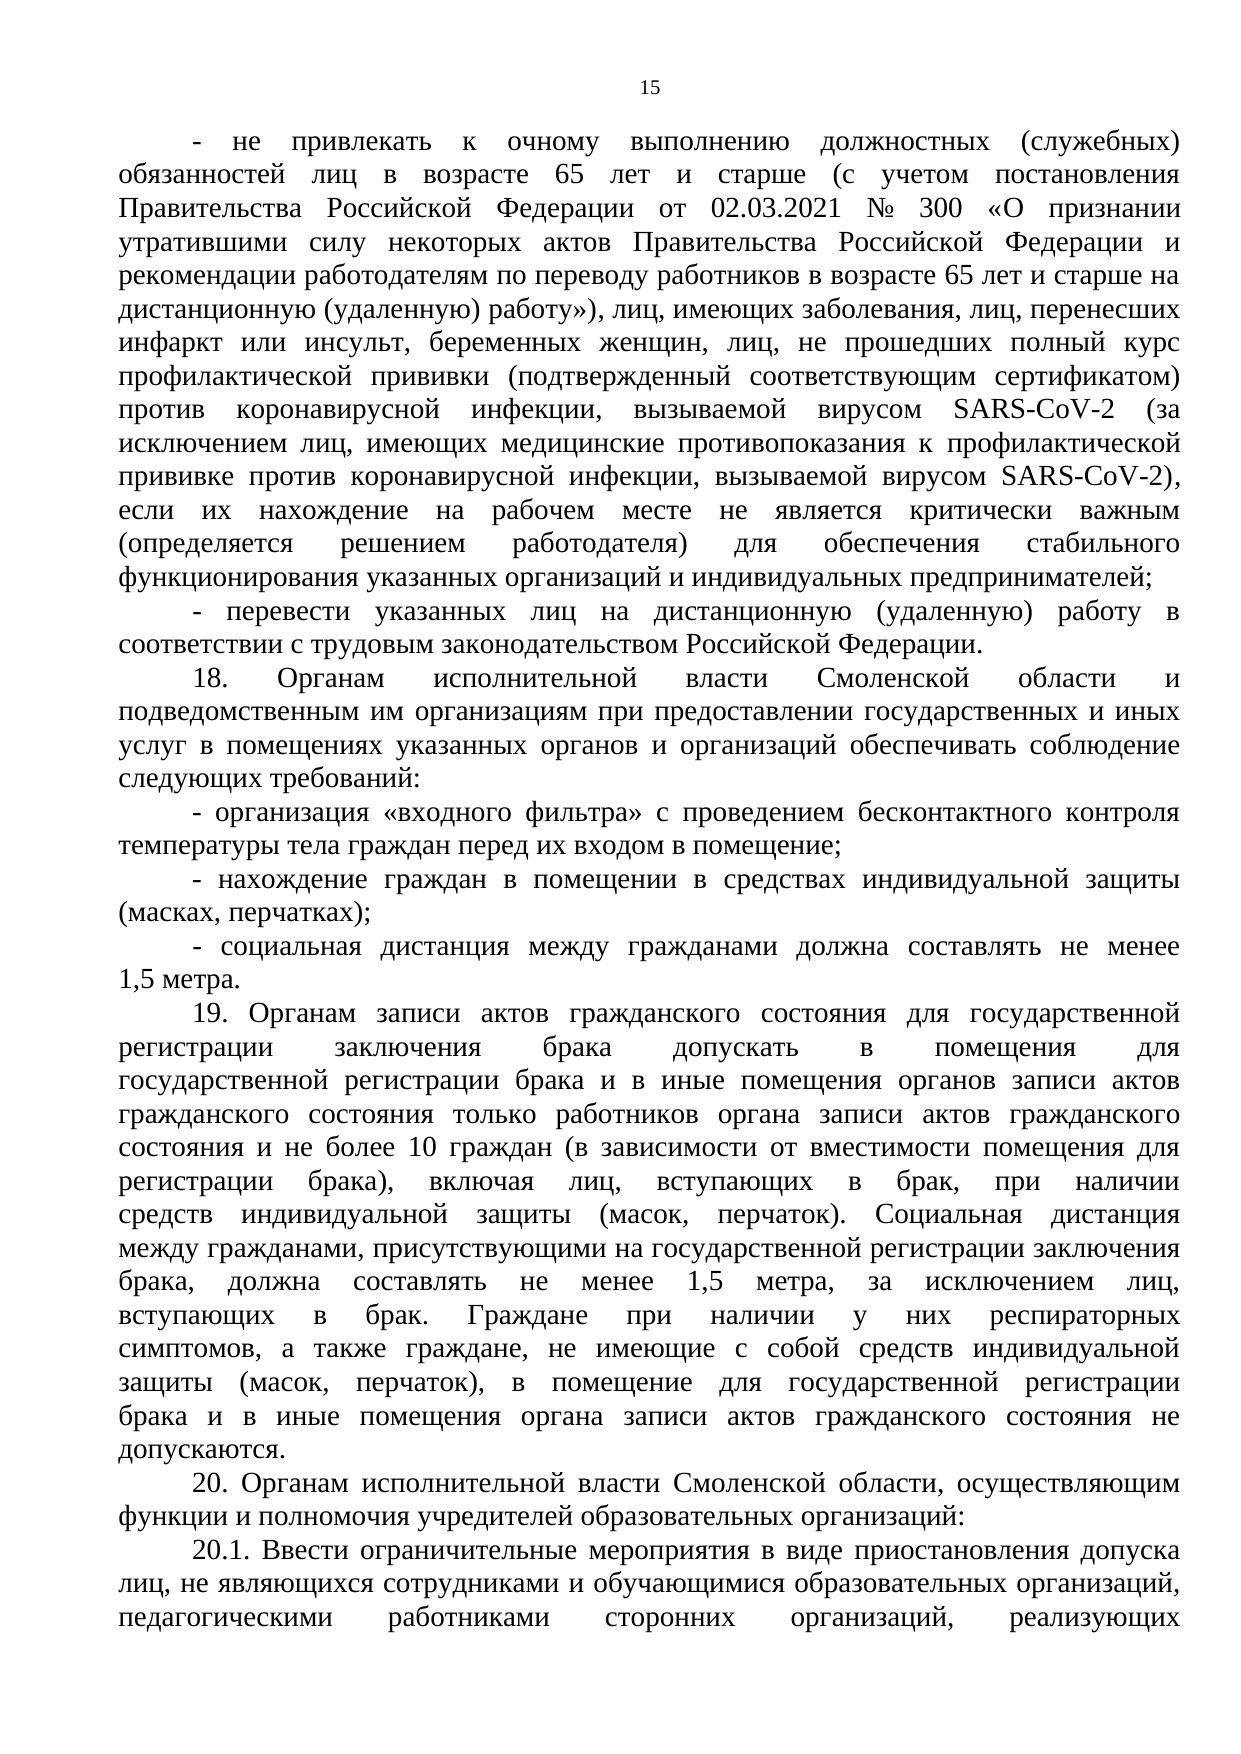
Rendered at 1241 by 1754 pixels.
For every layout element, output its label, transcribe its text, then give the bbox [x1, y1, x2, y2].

text 19. Органам записи актов гражданского состояния для государственной регистрации заключения брака допускать в помещения для государственной регистрации брака и в иные помещения органов записи актов гражданского состояния только работников органа записи актов гражданского состояния и не более 10 граждан (в зависимости от вместимости помещения для регистрации брака), включая лиц, вступающих в брак, при наличии средств индивидуальной защиты (масок, перчаток). Социальная дистанция между гражданами, присутствующими на государственной регистрации заключения брака, должна составлять не менее 1,5 метра, за исключением лиц, вступающих в брак. Граждане при наличии у них респираторных симптомов, а также граждане, не имеющие с собой средств индивидуальной защиты (масок, перчаток), в помещение для государственной регистрации брака и в иные помещения органа записи актов гражданского состояния не допускаются. [118, 995, 1181, 1465]
text 18. Органам исполнительной власти Смоленской области и подведомственным им организациям при предоставлении государственных и иных услуг в помещениях указанных органов и организаций обеспечивать соблюдение следующих требований: [118, 660, 1181, 794]
text 20. Органам исполнительной власти Смоленской области, осуществляющим функции и полномочия учредителей образовательных организаций: [118, 1465, 1181, 1532]
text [118, 1532, 1181, 1632]
text - социальная дистанция между гражданами должна составлять не менее 1,5 метра. [118, 928, 1181, 995]
text - перевести указанных лиц на дистанционную (удаленную) работу в соответствии с трудовым законодательством Российской Федерации. [118, 593, 1181, 660]
text - нахождение граждан в помещении в средствах индивидуальной защиты (масках, перчатках); [118, 861, 1181, 928]
text - не привлекать к очному выполнению должностных (служебных) обязанностей лиц в возрасте 65 лет и старше (с учетом постановления Правительства Российской Федерации от 02.03.2021 № 300 «О признании утратившими силу некоторых актов Правительства Российской Федерации и рекомендации работодателям по переводу работников в возрасте 65 лет и старше на дистанционную (удаленную) работу»), лиц, имеющих заболевания, лиц, перенесших инфаркт или инсульт, беременных женщин, лиц, не прошедших полный курс профилактической прививки (подтвержденный соответствующим сертификатом) против коронавирусной инфекции, вызываемой вирусом SARS-CoV-2 (за исключением лиц, имеющих медицинские противопоказания к профилактической прививке против коронавирусной инфекции, вызываемой вирусом SARS-CoV-2), если их нахождение на рабочем месте не является критически важным (определяется решением работодателя) для обеспечения стабильного функционирования указанных организаций и индивидуальных предпринимателей; [118, 123, 1181, 593]
text - организация «входного фильтра» с проведением бесконтактного контроля температуры тела граждан перед их входом в помещение; [118, 794, 1181, 861]
